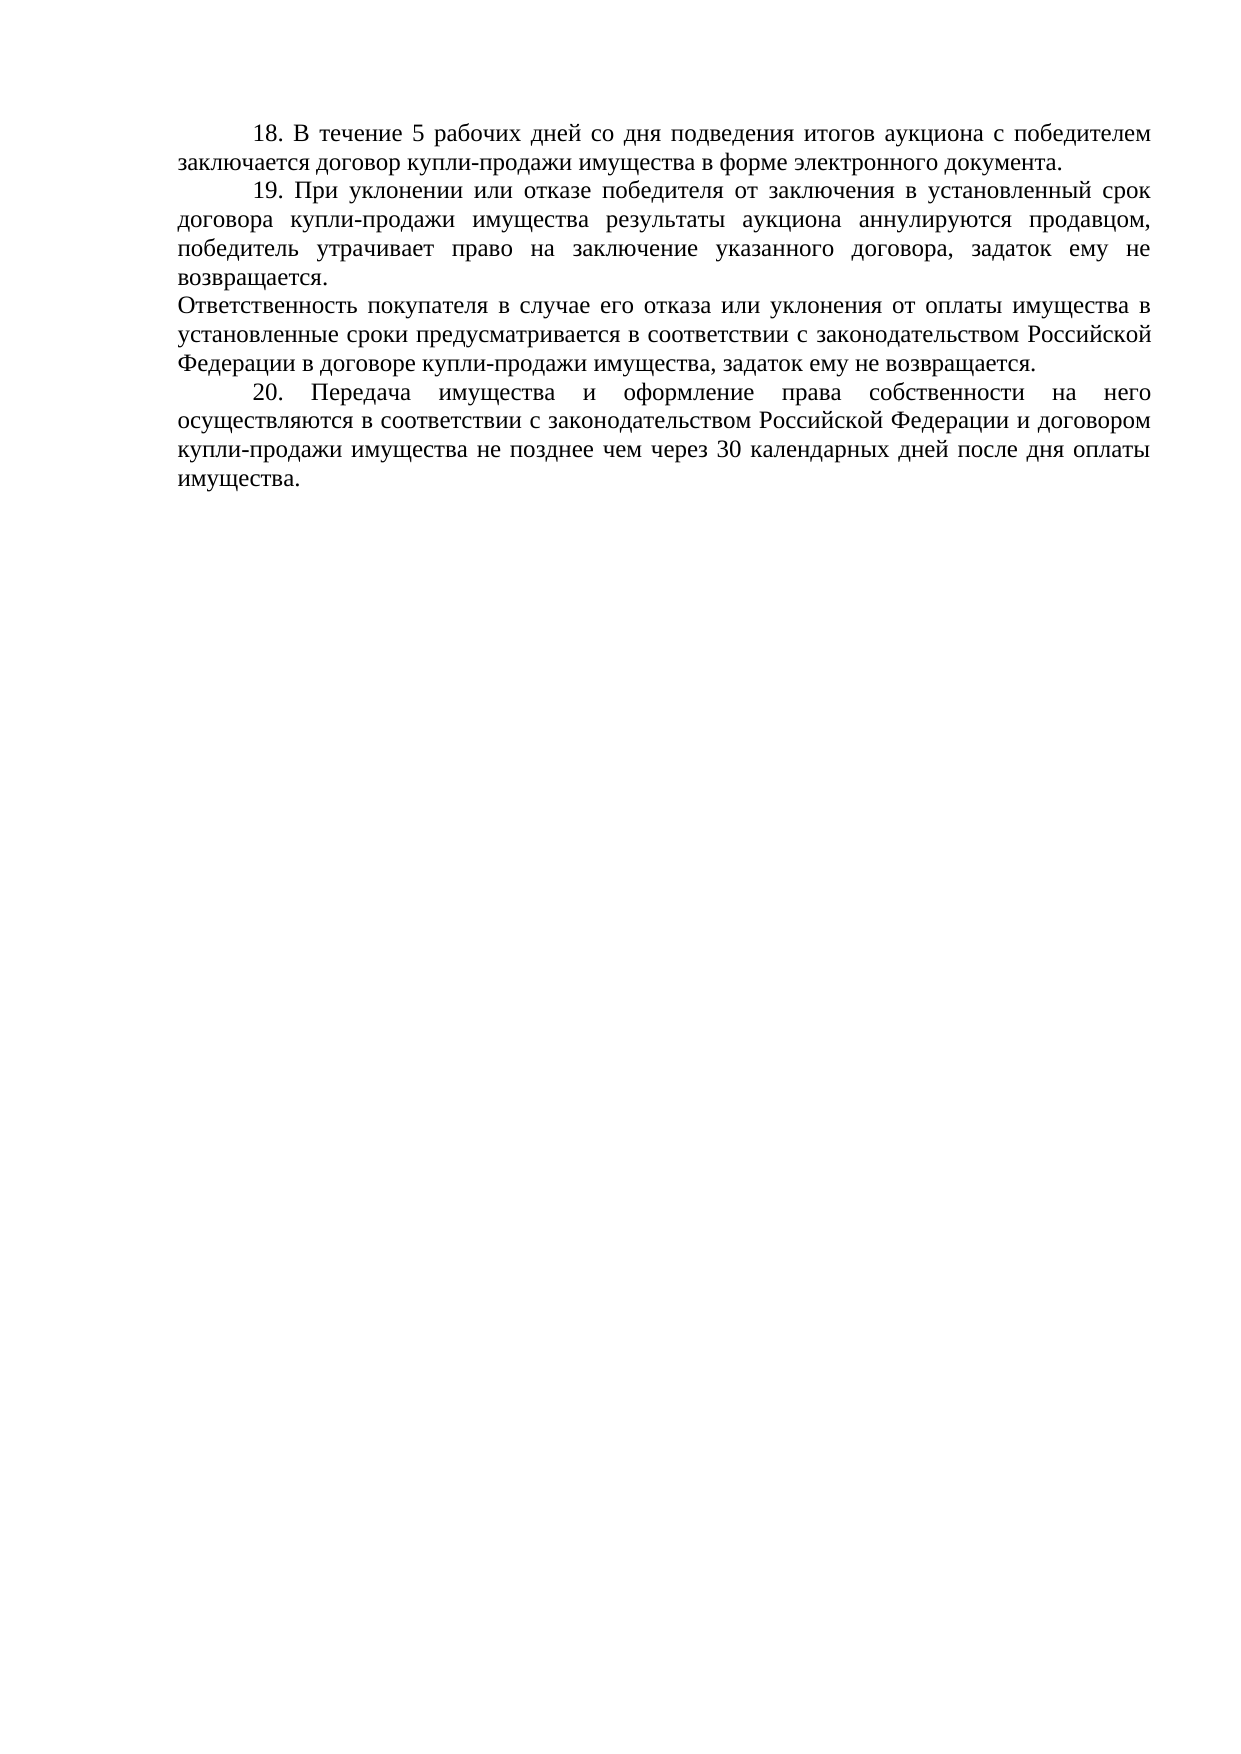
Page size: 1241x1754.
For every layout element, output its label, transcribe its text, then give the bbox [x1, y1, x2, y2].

text 18. В течение 5 рабочих дней со дня подведения итогов аукциона с победителем заключается договор купли-продажи имущества в форме электронного документа. [177, 118, 1152, 176]
text 19. При уклонении или отказе победителя от заключения в установленный срок договора купли-продажи имущества результаты аукциона аннулируются продавцом, победитель утрачивает право на заключение указанного договора, задаток ему не возвращается. [177, 176, 1152, 291]
text 20. Передача имущества и оформление права собственности на него осуществляются в соответствии с законодательством Российской Федерации и договором купли-продажи имущества не позднее чем через 30 календарных дней после дня оплаты имущества. [177, 377, 1152, 492]
text Ответственность покупателя в случае его отказа или уклонения от оплаты имущества в установленные сроки предусматривается в соответствии с законодательством Российской Федерации в договоре купли-продажи имущества, задаток ему не возвращается. [177, 291, 1152, 377]
